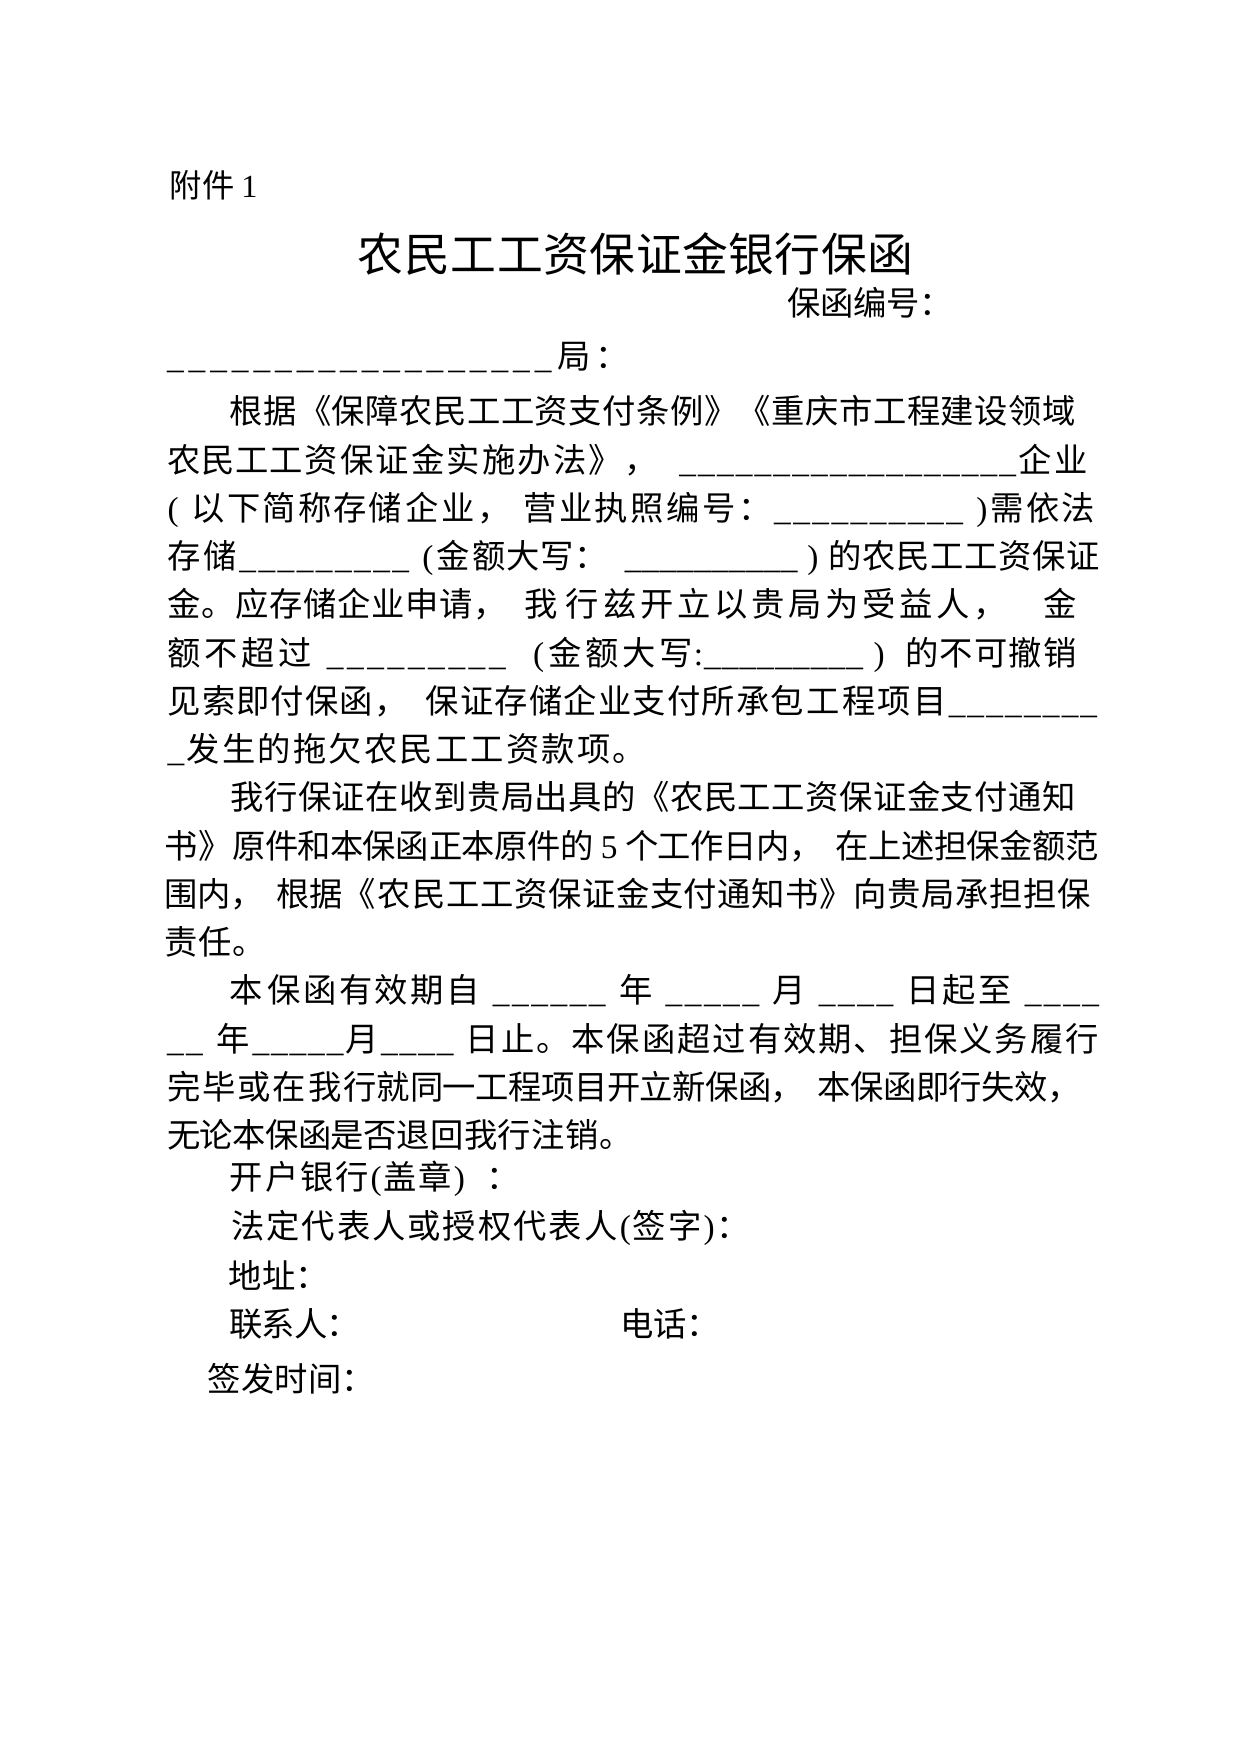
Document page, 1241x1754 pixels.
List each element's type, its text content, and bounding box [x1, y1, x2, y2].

text 附件1 [169, 161, 1107, 207]
text 法定代表人或授权代表人(签字)： [231, 1206, 1107, 1246]
text 农民工工资保证金银行保函 [164, 226, 1107, 283]
text 联系人： 电话： [229, 1303, 1107, 1345]
text 本保函有效期自 ______ 年 _____ 月 ____ 日起至 ______ 年_____月____ 日止。本保函超过有效期、担保义务履行完毕或在我行就同一工程项目开立新保函， 本保函即行失效， 无论本保函是否退回我行注销。 [167, 964, 1106, 1157]
text 签发时间： [208, 1358, 1107, 1399]
text 根据《保障农民工工资支付条例》《重庆市工程建设领域农民工工资保证金实施办法》， __________________企业 ( 以下简称存储企业， 营业执照编号：__________ )需依法存储_________ (金额大写： __________ ) 的农民工工资保证金。应存储企业申请， 我 行兹开立以贵局为受益人， 金额不超过 _________ (金额大写:_________ ) 的不可撤销见索即付保函， 保证存储企业支付所承包工程项目_________发生的拖欠农民工工资款项。 [167, 385, 1107, 771]
text 我行保证在收到贵局出具的《农民工工资保证金支付通知书》原件和本保函正本原件的 5 个工作日内， 在上述担保金额范围内， 根据《农民工工资保证金支付通知书》向贵局承担担保责任。 [164, 771, 1106, 964]
text 开户银行(盖章) ： [229, 1157, 1107, 1198]
text 保函编号： [787, 283, 1107, 323]
text __________________局： [167, 336, 1107, 377]
text 地址： [229, 1254, 1107, 1297]
